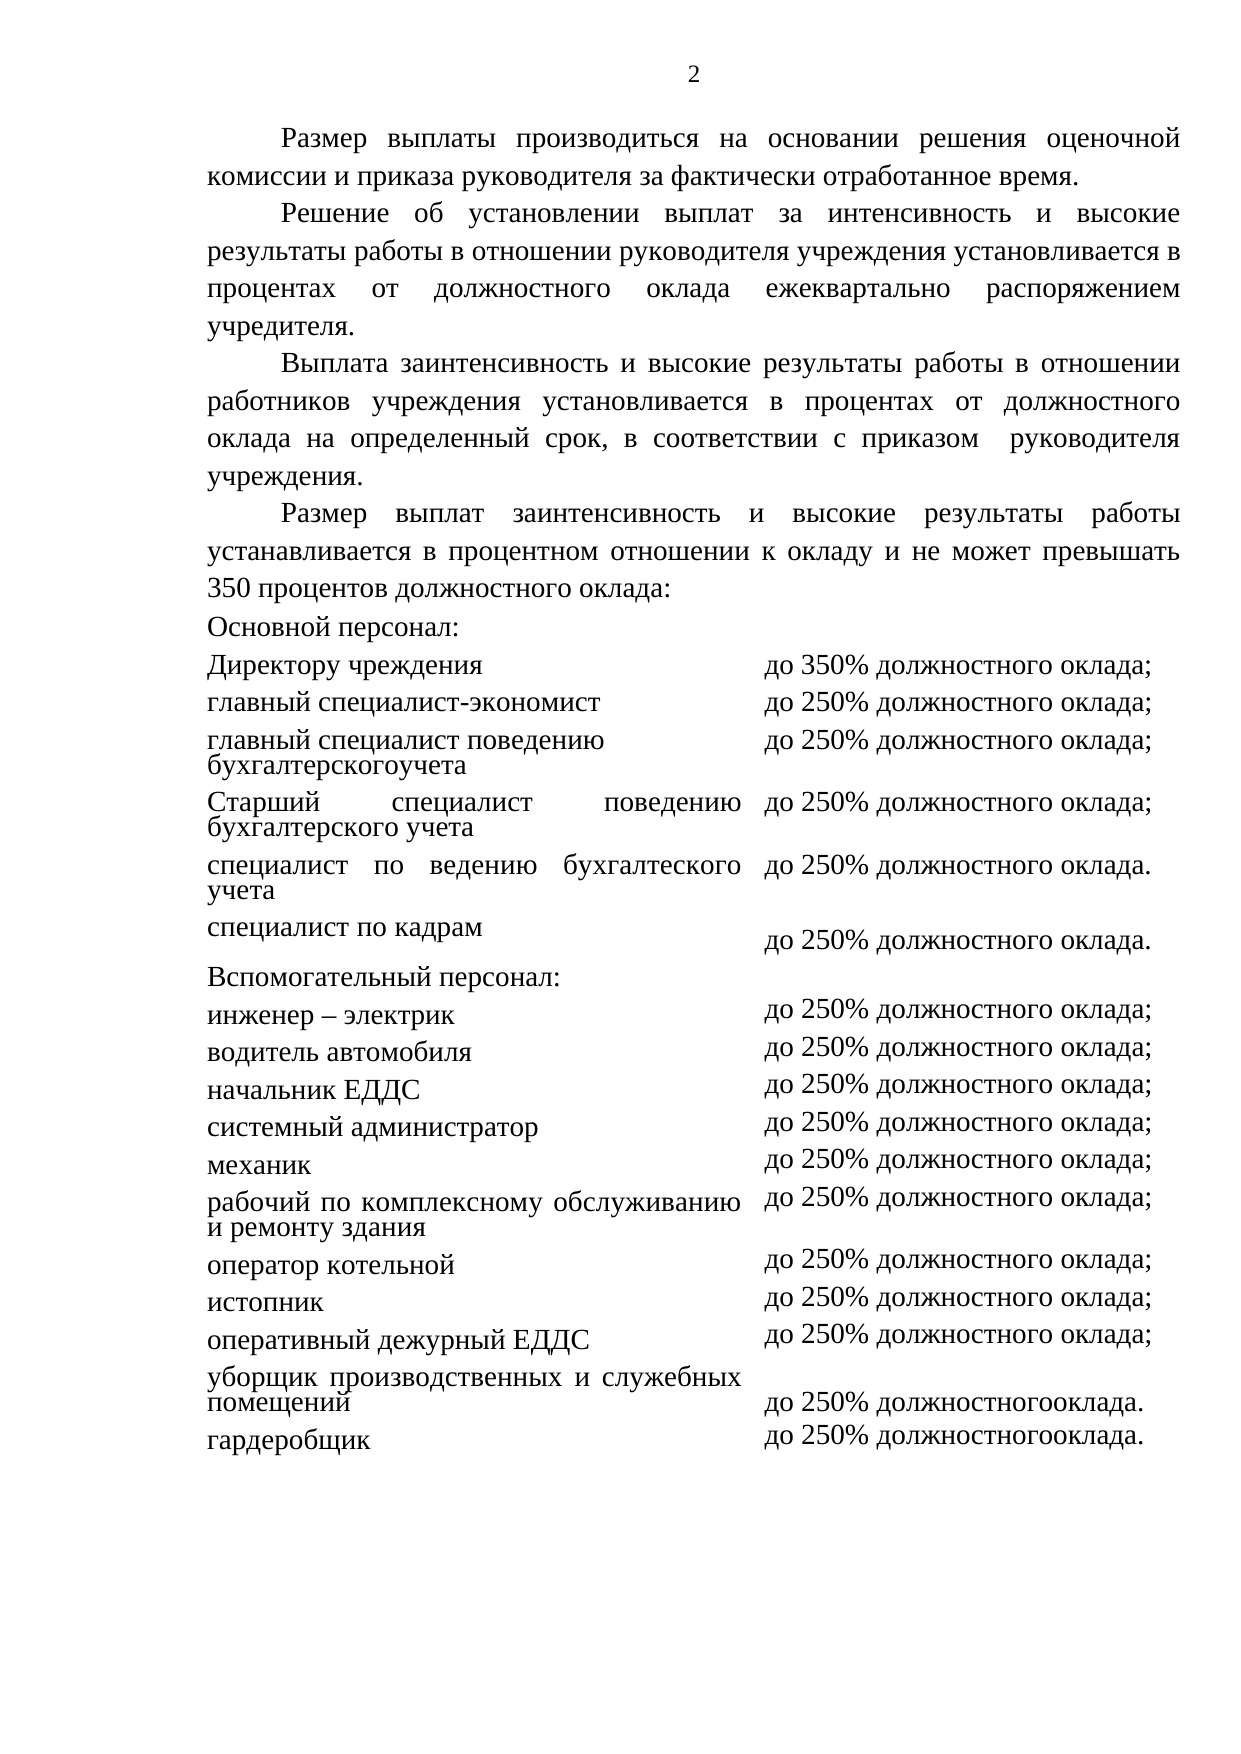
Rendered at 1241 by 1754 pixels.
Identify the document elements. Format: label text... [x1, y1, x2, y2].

table_cell до 350% должностного оклада; [753, 642, 1192, 679]
table_cell механик [196, 1142, 753, 1179]
table_cell рабочий по комплексному обслуживанию и ремонту здания [196, 1179, 753, 1242]
table_cell до 250% должностного оклада; до 250% должностногооклада. до 250% должностногооклада. [753, 1317, 1192, 1475]
table_cell Директору чреждения [196, 642, 753, 679]
table_cell до 250% должностного оклада; [753, 1179, 1192, 1242]
table_cell оператор котельной [196, 1242, 753, 1279]
table_cell Старший специалист поведению бухгалтерского учета [196, 779, 753, 842]
table_cell до 250% должностного оклада; [753, 1029, 1192, 1067]
table_cell до 250% должностного оклада; [753, 679, 1192, 717]
text Размер выплаты производиться на основании решения оценочной комиссии и приказа руководителя за фактически отработанное время. [207, 117, 1181, 192]
table_cell главный специалист поведению бухгалтерскогоучета [196, 717, 753, 779]
table_cell до 250% должностного оклада; [753, 1242, 1192, 1279]
table_cell системный администратор [196, 1104, 753, 1142]
table_cell до 250% должностного оклада; [753, 1279, 1192, 1317]
table_cell до 250% должностного оклада; [753, 717, 1192, 779]
table_cell инженер – электрик [196, 992, 753, 1029]
table_cell водитель автомобиля [196, 1029, 753, 1067]
table_cell до 250% должностного оклада; [753, 992, 1192, 1029]
text Размер выплат заинтенсивность и высокие результаты работы устанавливается в процентном отношении к окладу и не может превышать 350 процентов должностного оклада: [207, 492, 1181, 604]
table_cell до 250% должностного оклада; [753, 1067, 1192, 1104]
text Решение об установлении выплат за интенсивность и высокие результаты работы в отношении руководителя учреждения установливается в процентах от должностного оклада ежеквартально распоряжением учредителя. [207, 192, 1181, 342]
table_cell до 250% должностного оклада; [753, 1142, 1192, 1179]
text Выплата заинтенсивность и высокие результаты работы в отношении работников учреждения установливается в процентах от должностного оклада на определенный срок, в соответствии с приказом руководителя учреждения. [207, 342, 1181, 492]
table_cell до 250% должностного оклада; [753, 1104, 1192, 1142]
table_cell оперативный дежурный ЕДДС уборщик производственных и служебных помещений гардеробщик [196, 1317, 753, 1475]
table_cell главный специалист-экономист [196, 679, 753, 717]
table_cell Вспомогательный персонал: [196, 954, 1192, 992]
table_cell истопник [196, 1279, 753, 1317]
table_cell начальник ЕДДС [196, 1067, 753, 1104]
table_cell до 250% должностного оклада; [753, 779, 1192, 842]
table_cell специалист по ведению бухгалтеского учета специалист по кадрам [196, 842, 753, 954]
table_cell до 250% должностного оклада. до 250% должностного оклада. [753, 842, 1192, 954]
table_header Основной персонал: [196, 604, 1192, 642]
